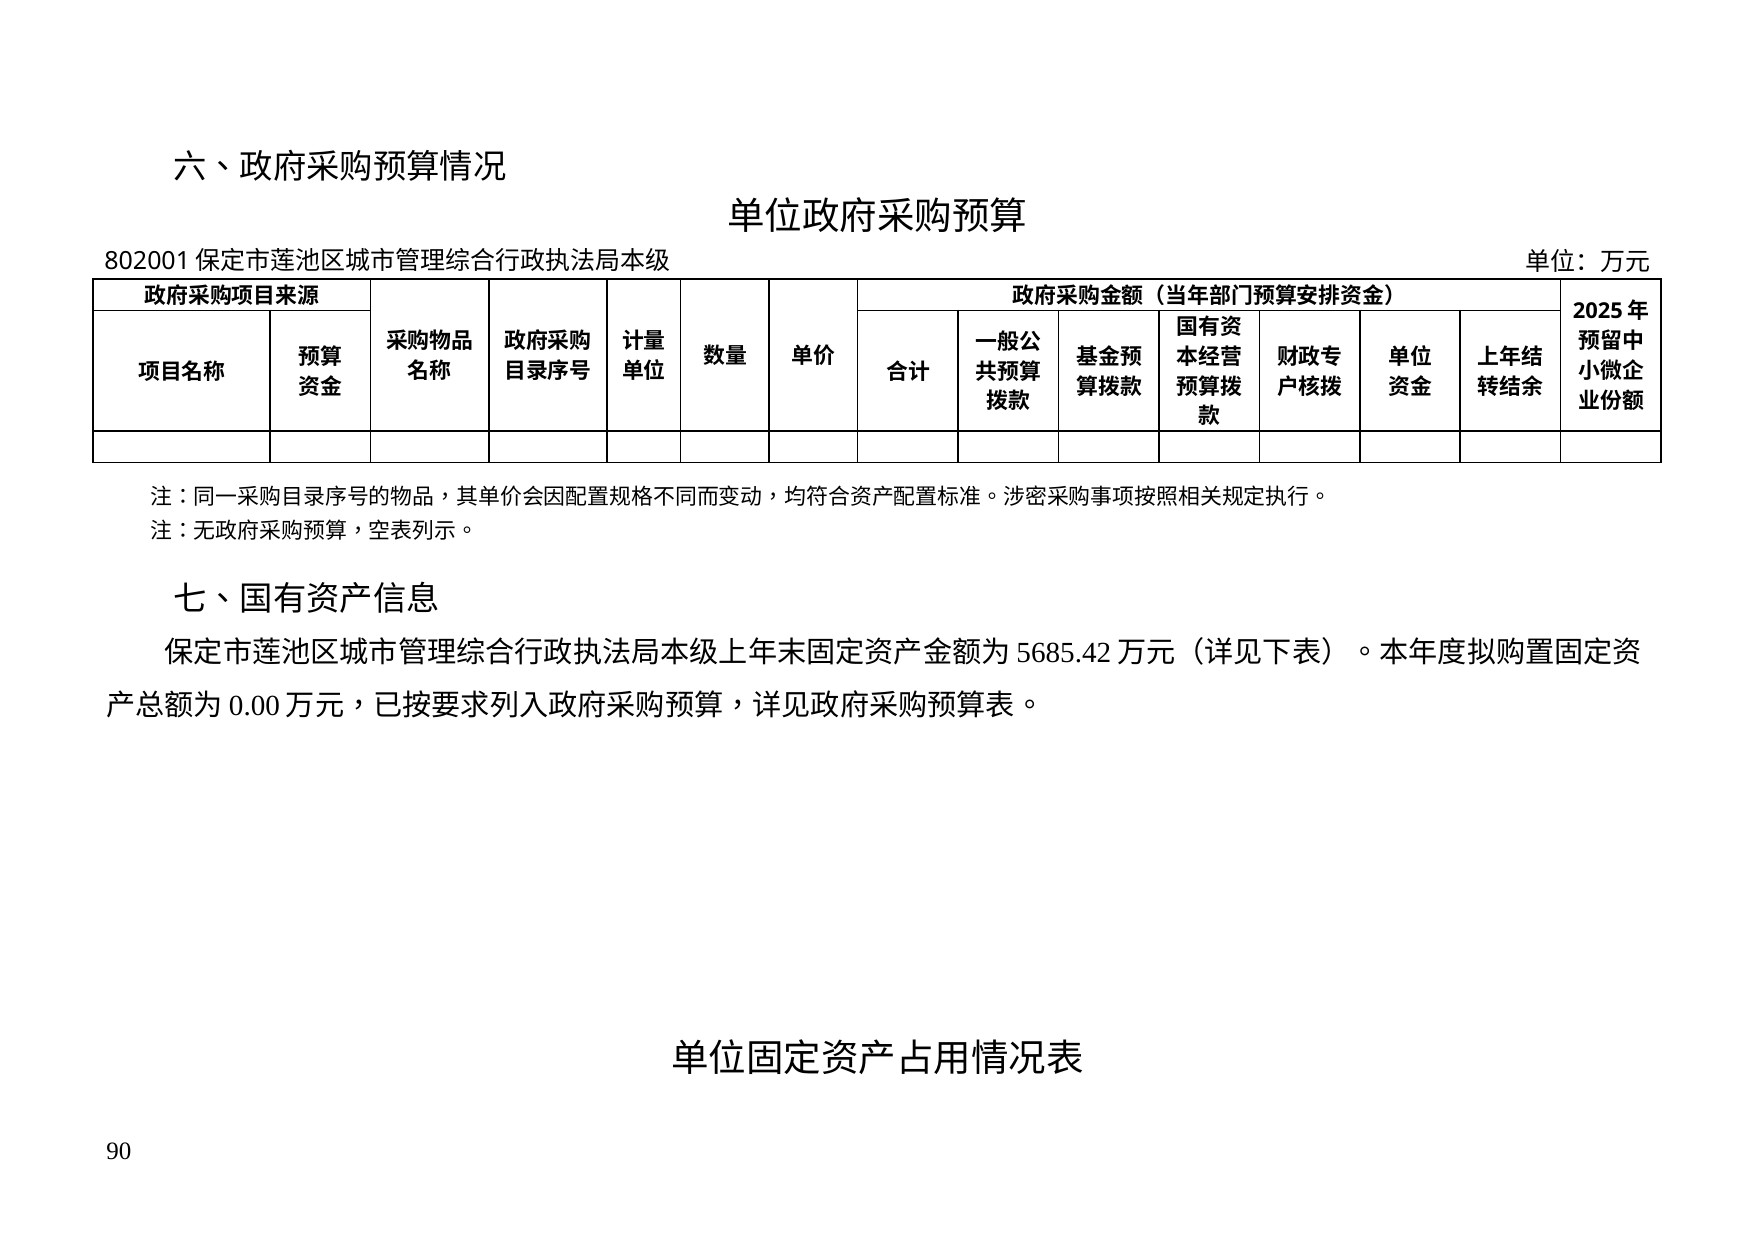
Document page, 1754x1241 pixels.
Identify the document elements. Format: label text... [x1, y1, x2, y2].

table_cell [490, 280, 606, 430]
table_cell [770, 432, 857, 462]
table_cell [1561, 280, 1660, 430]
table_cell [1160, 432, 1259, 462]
text 七、国有资产信息 [106, 575, 1648, 620]
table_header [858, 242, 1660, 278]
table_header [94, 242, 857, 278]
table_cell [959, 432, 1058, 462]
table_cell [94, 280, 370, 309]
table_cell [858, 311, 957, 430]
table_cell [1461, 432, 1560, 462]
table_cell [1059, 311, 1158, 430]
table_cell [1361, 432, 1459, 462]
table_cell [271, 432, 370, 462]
text 单位政府采购预算 [106, 189, 1648, 240]
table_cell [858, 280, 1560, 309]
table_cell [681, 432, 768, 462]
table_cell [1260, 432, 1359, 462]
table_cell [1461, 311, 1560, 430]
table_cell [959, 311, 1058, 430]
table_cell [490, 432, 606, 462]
text 单位固定资产占用情况表 [106, 1032, 1648, 1083]
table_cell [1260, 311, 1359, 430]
text 保定市莲池区城市管理综合行政执法局本级上年末固定资产金额为5685.42万元（详见下表）。本年度拟购置固定资产总额为0.00万元，已按要求列入政府采购预算，详见政府采购预算表。 [106, 621, 1648, 725]
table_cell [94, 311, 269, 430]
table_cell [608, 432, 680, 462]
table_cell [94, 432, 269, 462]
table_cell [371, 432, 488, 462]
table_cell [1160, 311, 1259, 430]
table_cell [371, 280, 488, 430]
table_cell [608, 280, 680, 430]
text 六、政府采购预算情况 [106, 143, 1648, 188]
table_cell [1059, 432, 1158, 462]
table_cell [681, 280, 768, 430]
text 注：同一采购目录序号的物品，其单价会因配置规格不同而变动，均符合资产配置标准。涉密采购事项按照相关规定执行。 [106, 463, 1648, 515]
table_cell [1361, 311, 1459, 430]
text 注：无政府采购预算，空表列示。 [106, 515, 1648, 545]
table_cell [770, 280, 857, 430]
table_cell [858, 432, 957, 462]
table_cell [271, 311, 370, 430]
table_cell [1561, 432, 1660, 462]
